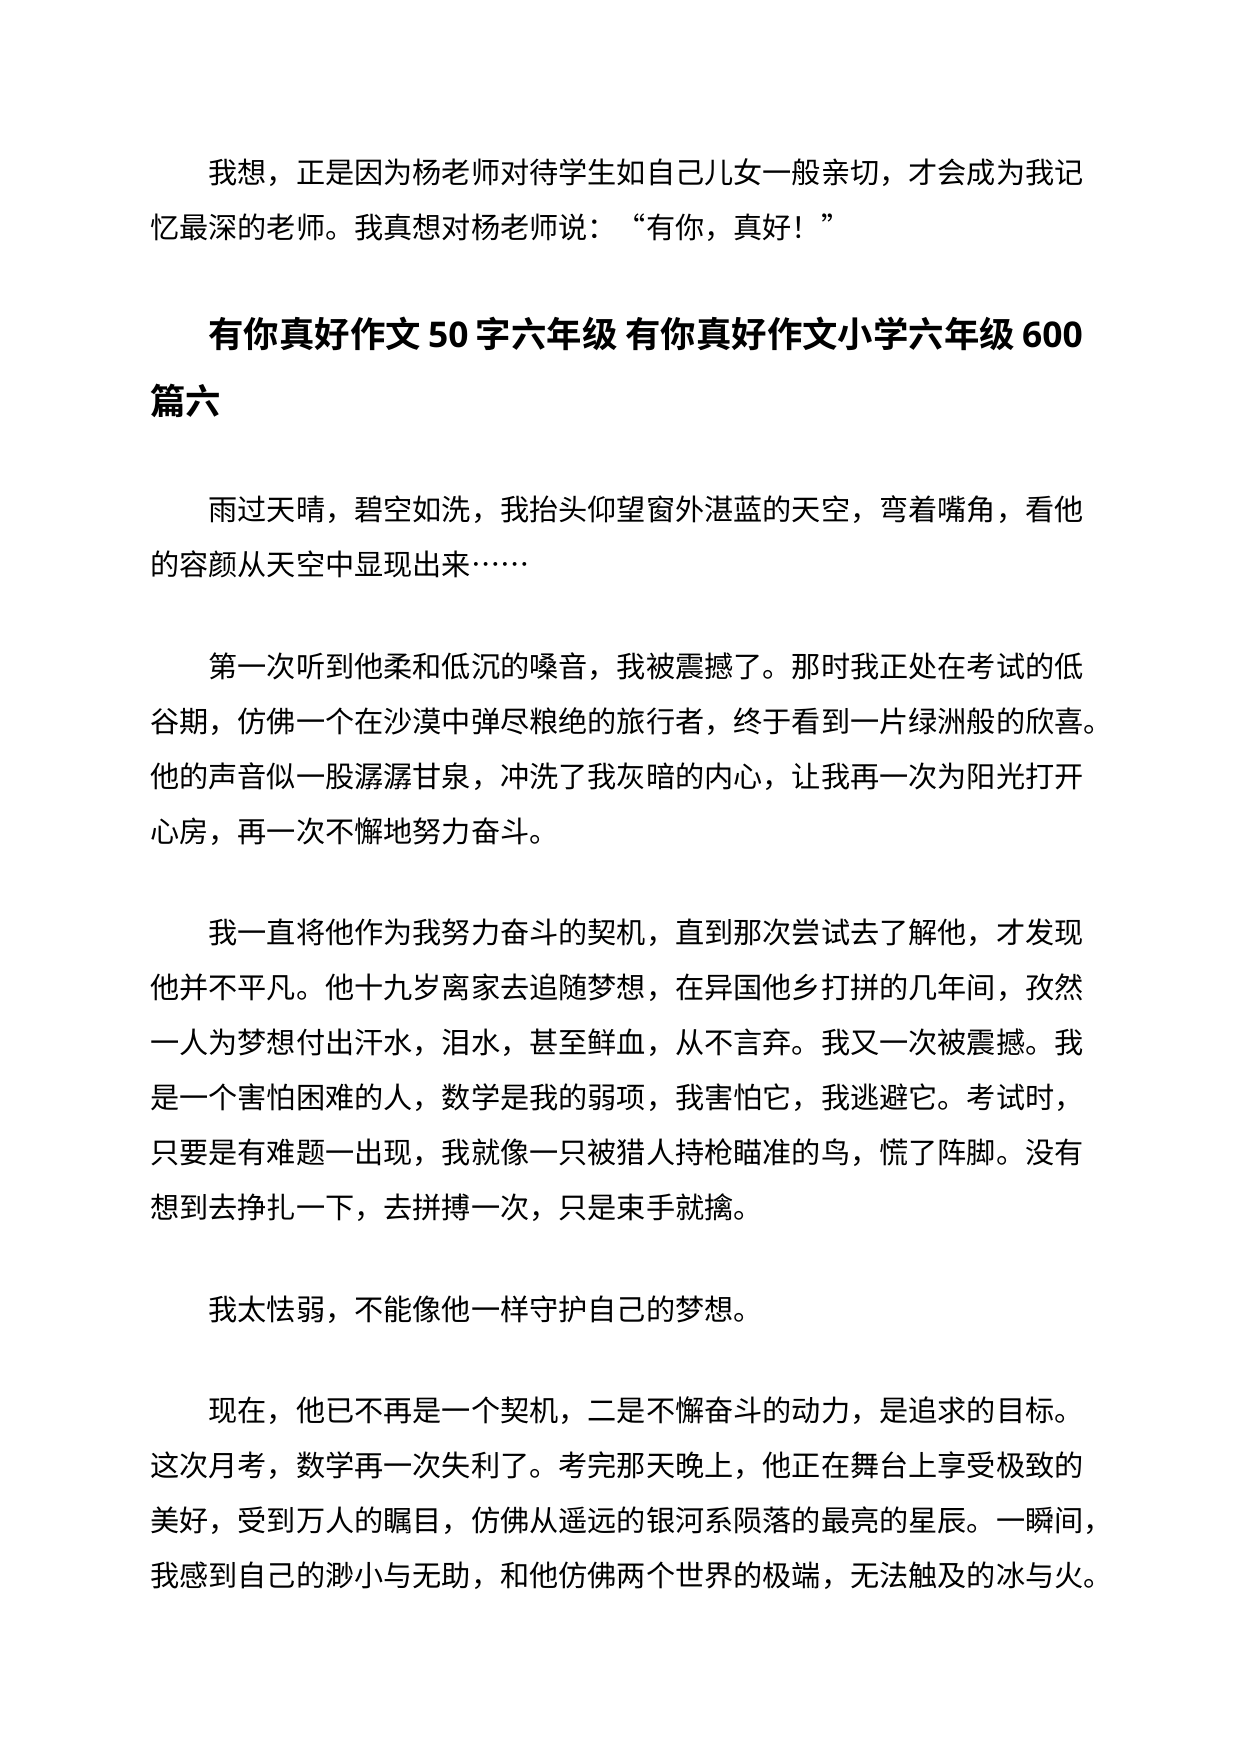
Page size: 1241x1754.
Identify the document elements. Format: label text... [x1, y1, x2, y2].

text 我太怯弱，不能像他一样守护自己的梦想。 [150, 1286, 1090, 1328]
text 第一次听到他柔和低沉的嗓音，我被震撼了。那时我正处在考试的低谷期，仿佛一个在沙漠中弹尽粮绝的旅行者，终于看到一片绿洲般的欣喜。他的声音似一股潺潺甘泉，冲洗了我灰暗的内心，让我再一次为阳光打开心房，再一次不懈地努力奋斗。 [150, 643, 1090, 850]
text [150, 1388, 1090, 1595]
text 有你真好作文50字六年级 有你真好作文小学六年级600篇六 [150, 307, 1090, 424]
text 雨过天晴，碧空如洗，我抬头仰望窗外湛蓝的天空，弯着嘴角，看他的容颜从天空中显现出来…… [150, 487, 1090, 584]
text 我一直将他作为我努力奋斗的契机，直到那次尝试去了解他，才发现他并不平凡。他十九岁离家去追随梦想，在异国他乡打拼的几年间，孜然一人为梦想付出汗水，泪水，甚至鲜血，从不言弃。我又一次被震撼。我是一个害怕困难的人，数学是我的弱项，我害怕它，我逃避它。考试时，只要是有难题一出现，我就像一只被猎人持枪瞄准的鸟，慌了阵脚。没有想到去挣扎一下，去拼搏一次，只是束手就擒。 [150, 910, 1090, 1227]
text 我想，正是因为杨老师对待学生如自己儿女一般亲切，才会成为我记忆最深的老师。我真想对杨老师说：“有你，真好！” [150, 150, 1090, 247]
